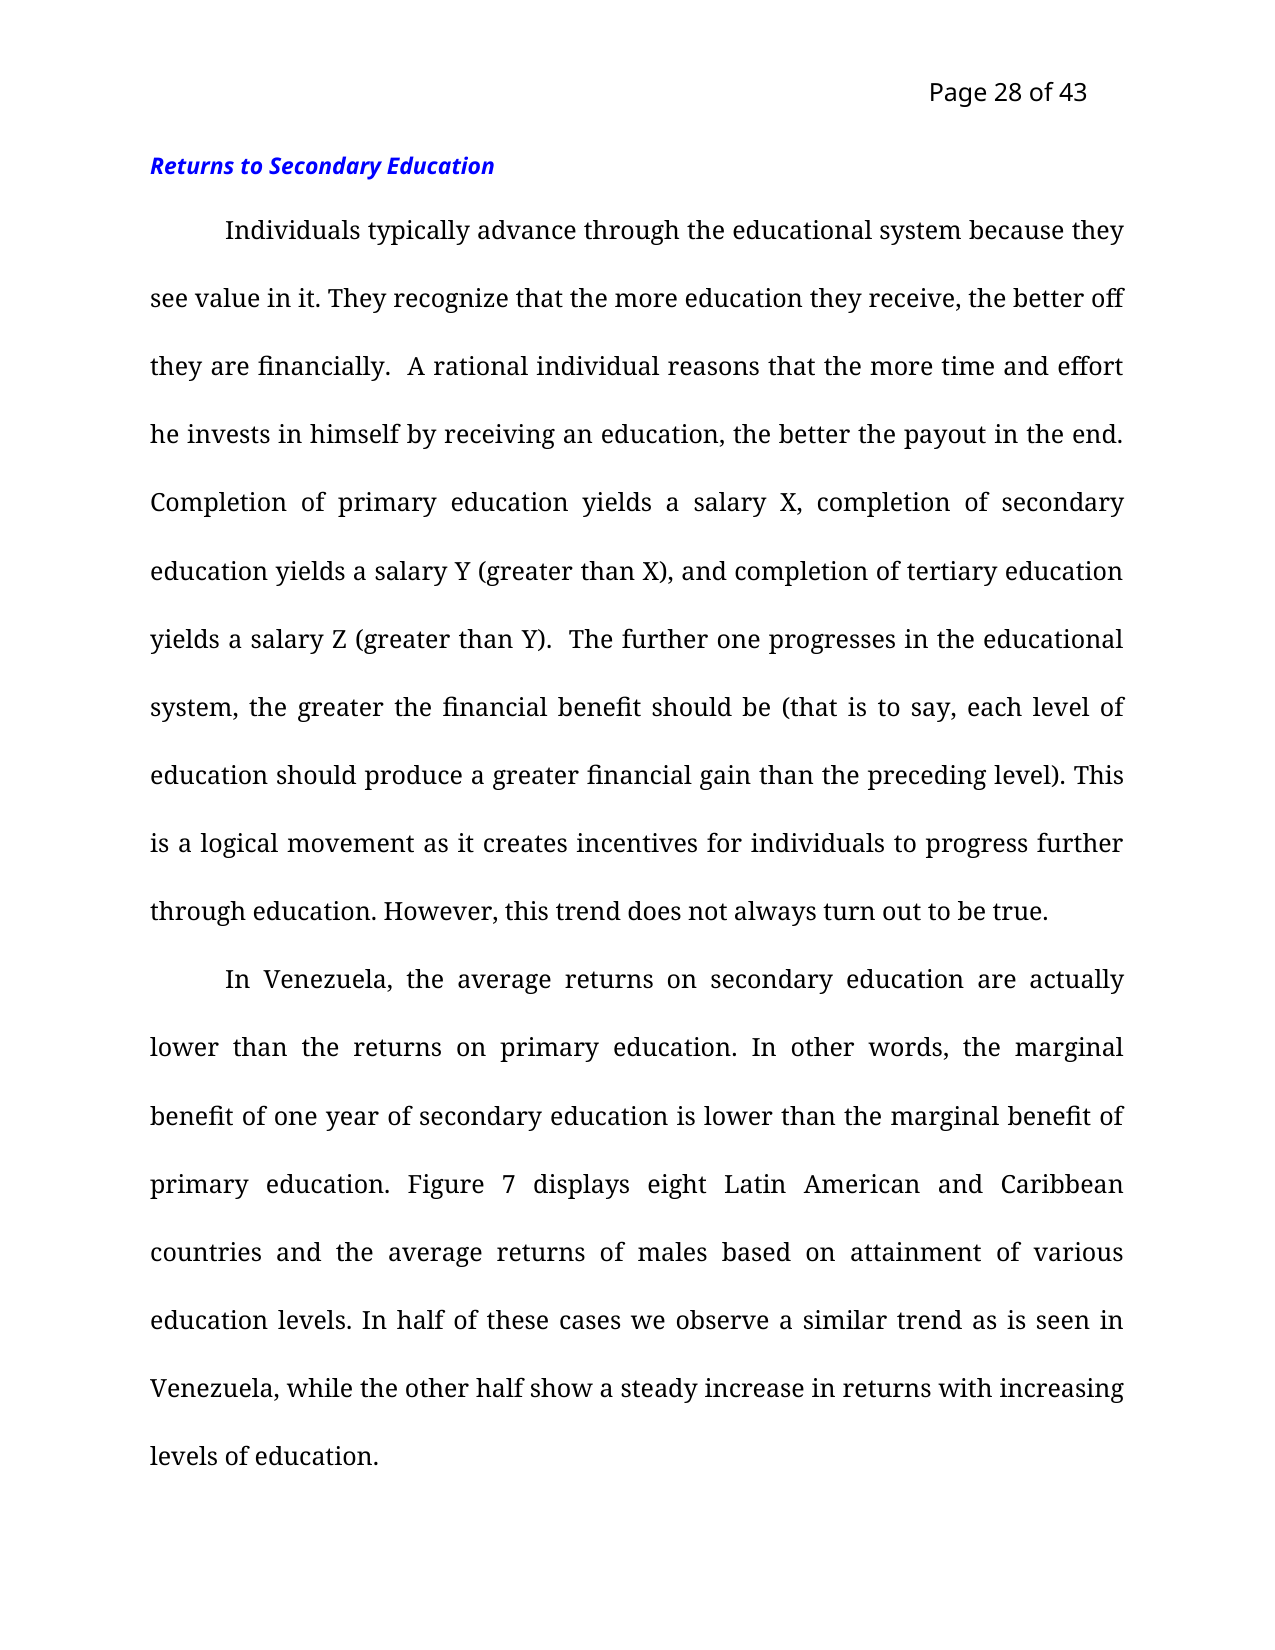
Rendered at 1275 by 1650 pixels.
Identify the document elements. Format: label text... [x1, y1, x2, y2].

subtitle Returns to Secondary Education [150, 150, 1125, 181]
text In Venezuela, the average returns on secondary education are actually lower than the returns on primary education. In other words, the marginal benefit of one year of secondary education is lower than the marginal benefit of primary education. Figure 7 displays eight Latin American and Caribbean countries and the average returns of males based on attainment of various education levels. In half of these cases we observe a similar trend as is seen in Venezuela, while the other half show a steady increase in returns with increasing levels of education. [150, 962, 1125, 1473]
text Individuals typically advance through the educational system because they see value in it. They recognize that the more education they receive, the better off they are financially. A rational individual reasons that the more time and effort he invests in himself by receiving an education, the better the payout in the end. Completion of primary education yields a salary X, completion of secondary education yields a salary Y (greater than X), and completion of tertiary education yields a salary Z (greater than Y). The further one progresses in the educational system, the greater the financial benefit should be (that is to say, each level of education should produce a greater financial gain than the preceding level). This is a logical movement as it creates incentives for individuals to progress further through education. However, this trend does not always turn out to be true. [150, 212, 1125, 928]
